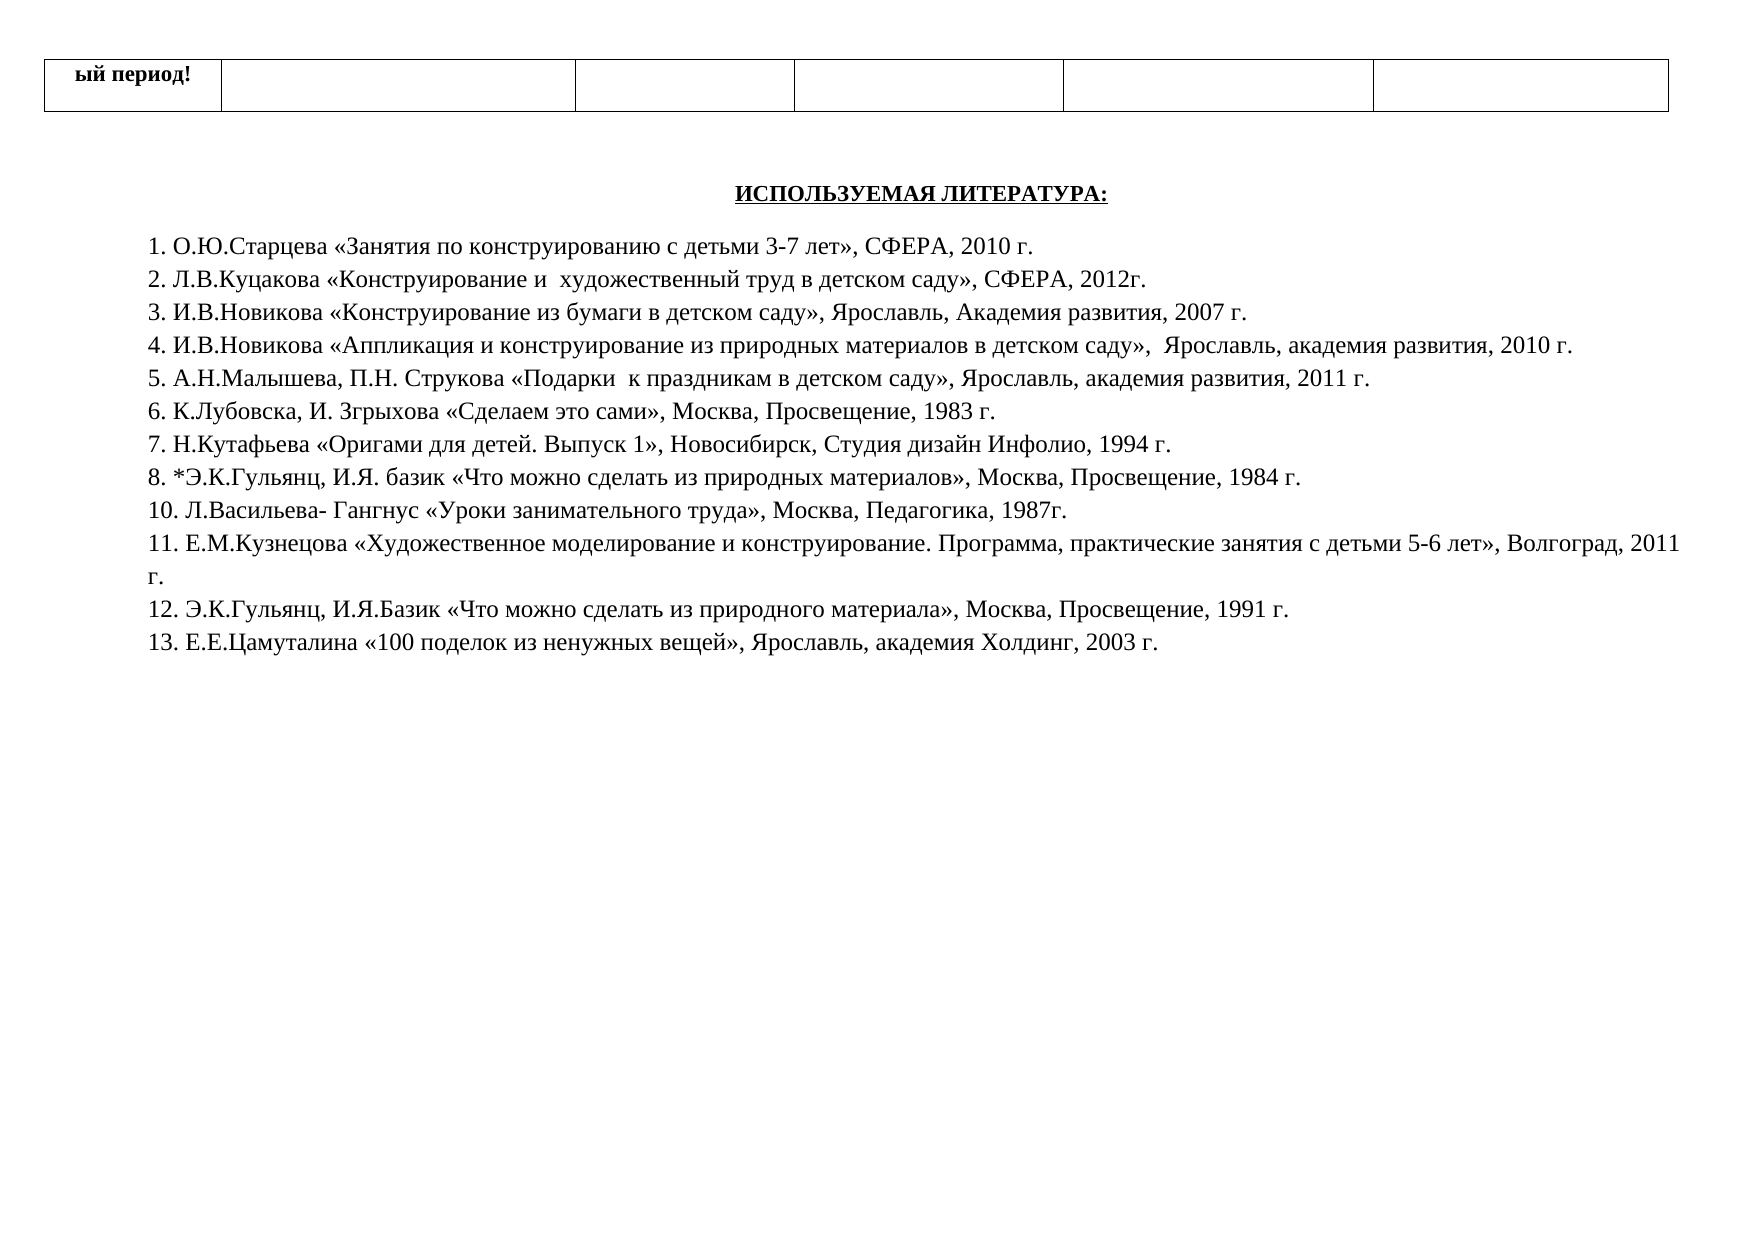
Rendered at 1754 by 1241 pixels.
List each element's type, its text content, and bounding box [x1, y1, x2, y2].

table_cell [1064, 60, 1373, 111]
text 1. О.Ю.Старцева «Занятия по конструированию с детьми 3-7 лет», СФЕРА, 2010 г. [148, 231, 1695, 259]
text ИСПОЛЬЗУЕМАЯ ЛИТЕРАТУРА: [148, 180, 1695, 206]
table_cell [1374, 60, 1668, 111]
text 8. *Э.К.Гульянц, И.Я. базик «Что можно сделать из природных материалов», Москва, Просвещение, 1984 г. [148, 462, 1695, 491]
text 6. К.Лубовска, И. Згрыхова «Сделаем это сами», Москва, Просвещение, 1983 г. [148, 396, 1695, 425]
text 4. И.В.Новикова «Аппликация и конструирование из природных материалов в детском саду», Ярославль, академия развития, 2010 г. [148, 330, 1695, 359]
text 7. Н.Кутафьева «Оригами для детей. Выпуск 1», Новосибирск, Студия дизайн Инфолио, 1994 г. [148, 429, 1695, 458]
text 10. Л.Васильева- Гангнус «Уроки занимательного труда», Москва, Педагогика, 1987г. [148, 495, 1695, 524]
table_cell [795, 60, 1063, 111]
text 11. Е.М.Кузнецова «Художественное моделирование и конструирование. Программа, практические занятия с детьми 5-6 лет», Волгоград, 2011 г. [148, 528, 1695, 590]
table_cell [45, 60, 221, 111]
text 2. Л.В.Куцакова «Конструирование и художественный труд в детском саду», СФЕРА, 2012г. [148, 264, 1695, 293]
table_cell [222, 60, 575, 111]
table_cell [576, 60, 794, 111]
text 3. И.В.Новикова «Конструирование из бумаги в детском саду», Ярославль, Академия развития, 2007 г. [148, 297, 1695, 326]
text 5. А.Н.Малышева, П.Н. Струкова «Подарки к праздникам в детском саду», Ярославль, академия развития, 2011 г. [148, 363, 1695, 392]
text 12. Э.К.Гульянц, И.Я.Базик «Что можно сделать из природного материала», Москва, Просвещение, 1991 г. [148, 594, 1695, 623]
text 13. Е.Е.Цамуталина «100 поделок из ненужных вещей», Ярославль, академия Холдинг, 2003 г. [148, 627, 1695, 656]
